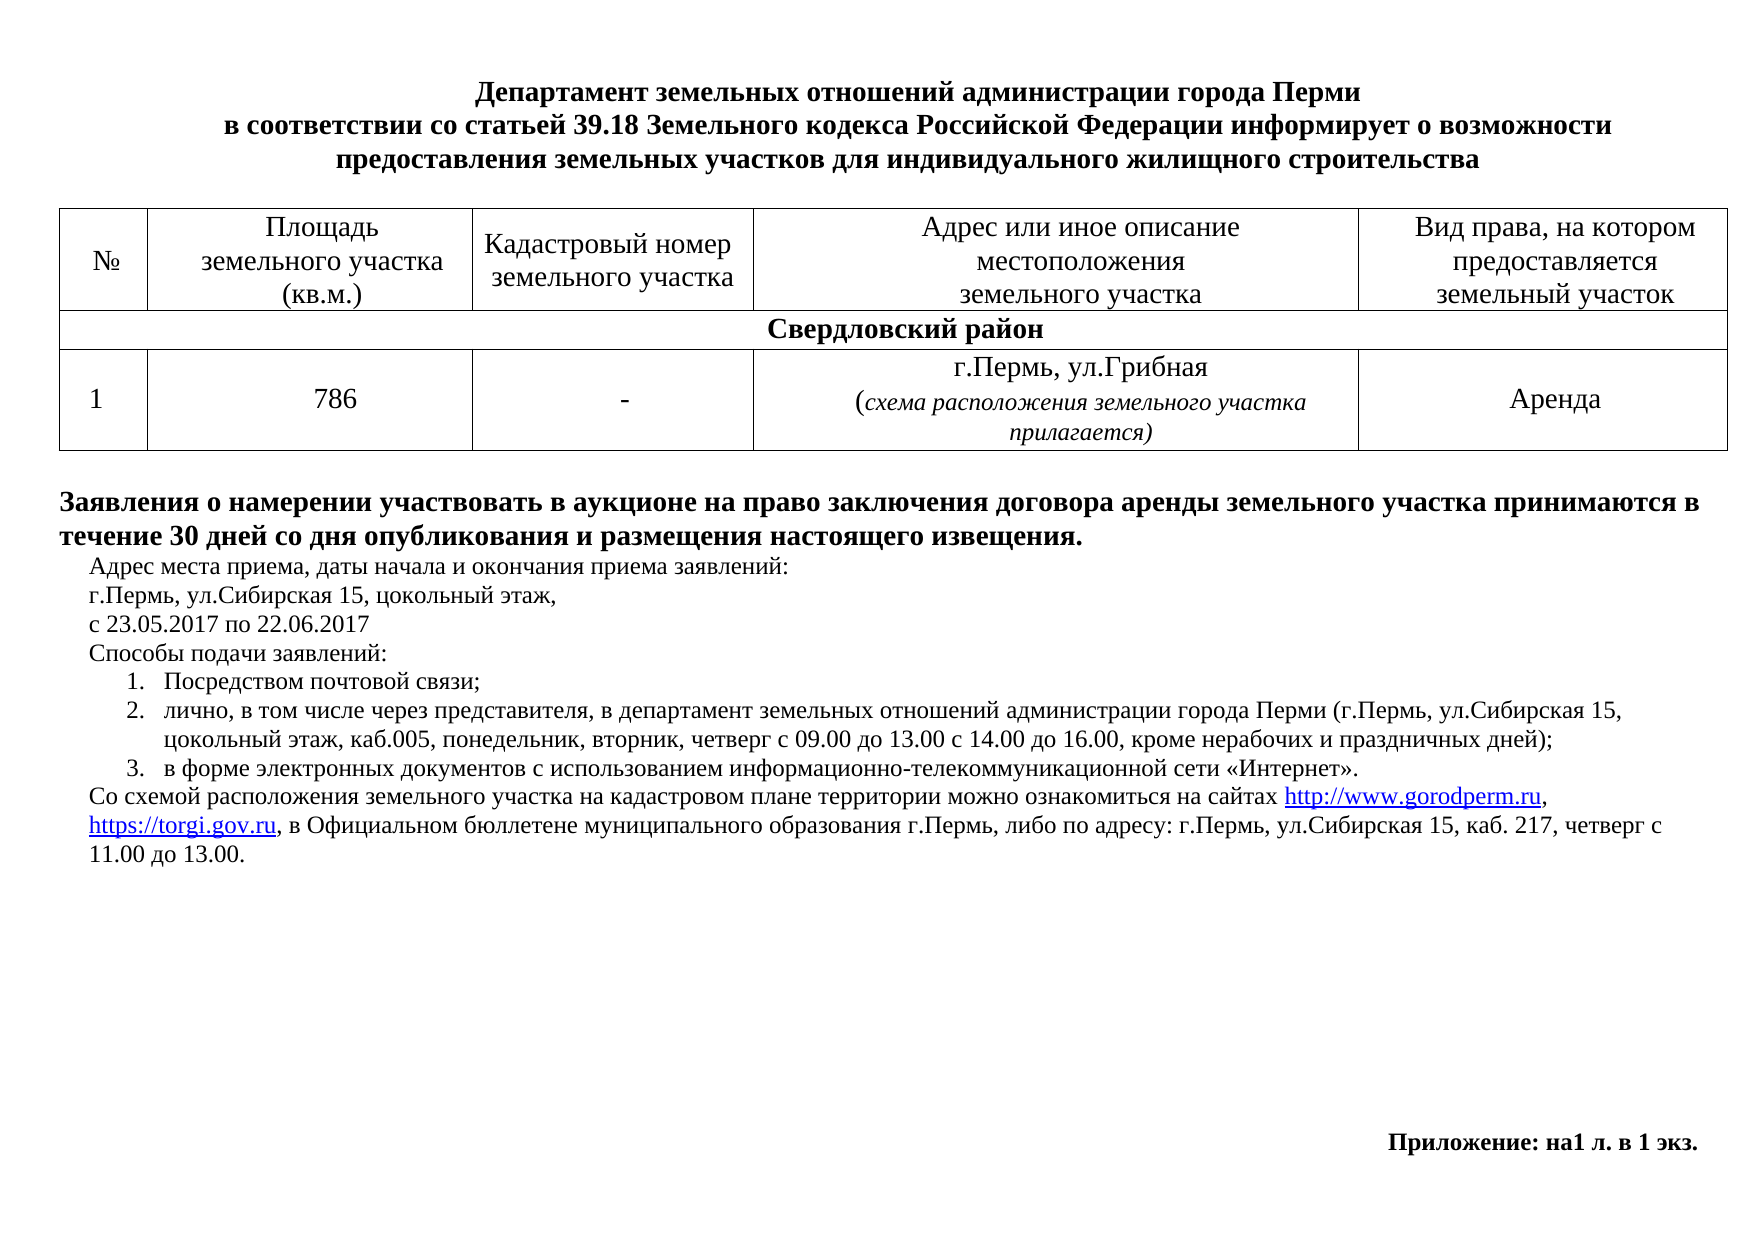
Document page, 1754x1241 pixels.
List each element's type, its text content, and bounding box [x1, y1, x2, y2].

text Заявления о намерении участвовать в аукционе на право заключения договора аренды земельного участка принимаются в течение 30 дней со дня опубликования и размещения настоящего извещения. [59, 484, 1748, 551]
list лично, в том числе через представителя, в департамент земельных отношений администрации города Перми (г.Пермь, ул.Сибирская 15, цокольный этаж, каб.005, понедельник, вторник, четверг с 09.00 до 13.00 с 14.00 до 16.00, кроме нерабочих и праздничных дней); [126, 695, 1698, 753]
title Департамент земельных отношений администрации города Перми [89, 74, 1748, 107]
table_header Кадастровый номер земельного участка [473, 209, 753, 310]
text Приложение: на1 л. в 1 экз. [89, 1130, 1698, 1155]
table_cell 1 [60, 350, 147, 450]
table_cell г.Пермь, ул.Грибная (схема расположения земельного участка прилагается) [754, 350, 1358, 450]
table_header Площадь земельного участка (кв.м.) [148, 209, 472, 310]
table_header № [60, 209, 147, 310]
text предоставления земельных участков для индивидуального жилищного строительства [89, 141, 1727, 174]
text Со схемой расположения земельного участка на кадастровом плане территории можно ознакомиться на сайтах http://www.gorodperm.ru, https://torgi.gov.ru, в Официальном бюллетене муниципального образования г.Пермь, либо по адресу: г.Пермь, ул.Сибирская 15, каб. 217, четверг с 11.00 до 13.00. [89, 781, 1698, 868]
text г.Пермь, ул.Сибирская 15, цокольный этаж, [89, 580, 1748, 609]
text Способы подачи заявлений: [89, 638, 1748, 666]
text Адрес места приема, даты начала и окончания приема заявлений: [89, 551, 1748, 580]
list Посредством почтовой связи; [126, 666, 1698, 695]
table_cell - [473, 350, 753, 450]
table_cell Свердловский район [60, 311, 1727, 348]
list в форме электронных документов с использованием информационно-телекоммуникационной сети «Интернет». [126, 753, 1698, 781]
table_header Адрес или иное описание местоположения земельного участка [754, 209, 1358, 310]
text с 23.05.2017 по 22.06.2017 [89, 609, 1748, 638]
table_cell Аренда [1359, 350, 1727, 450]
text в соответствии со статьей 39.18 Земельного кодекса Российской Федерации информирует о возможности [89, 107, 1748, 141]
table_cell 786 [148, 350, 472, 450]
table_header Вид права, на котором предоставляется земельный участок [1359, 209, 1727, 310]
